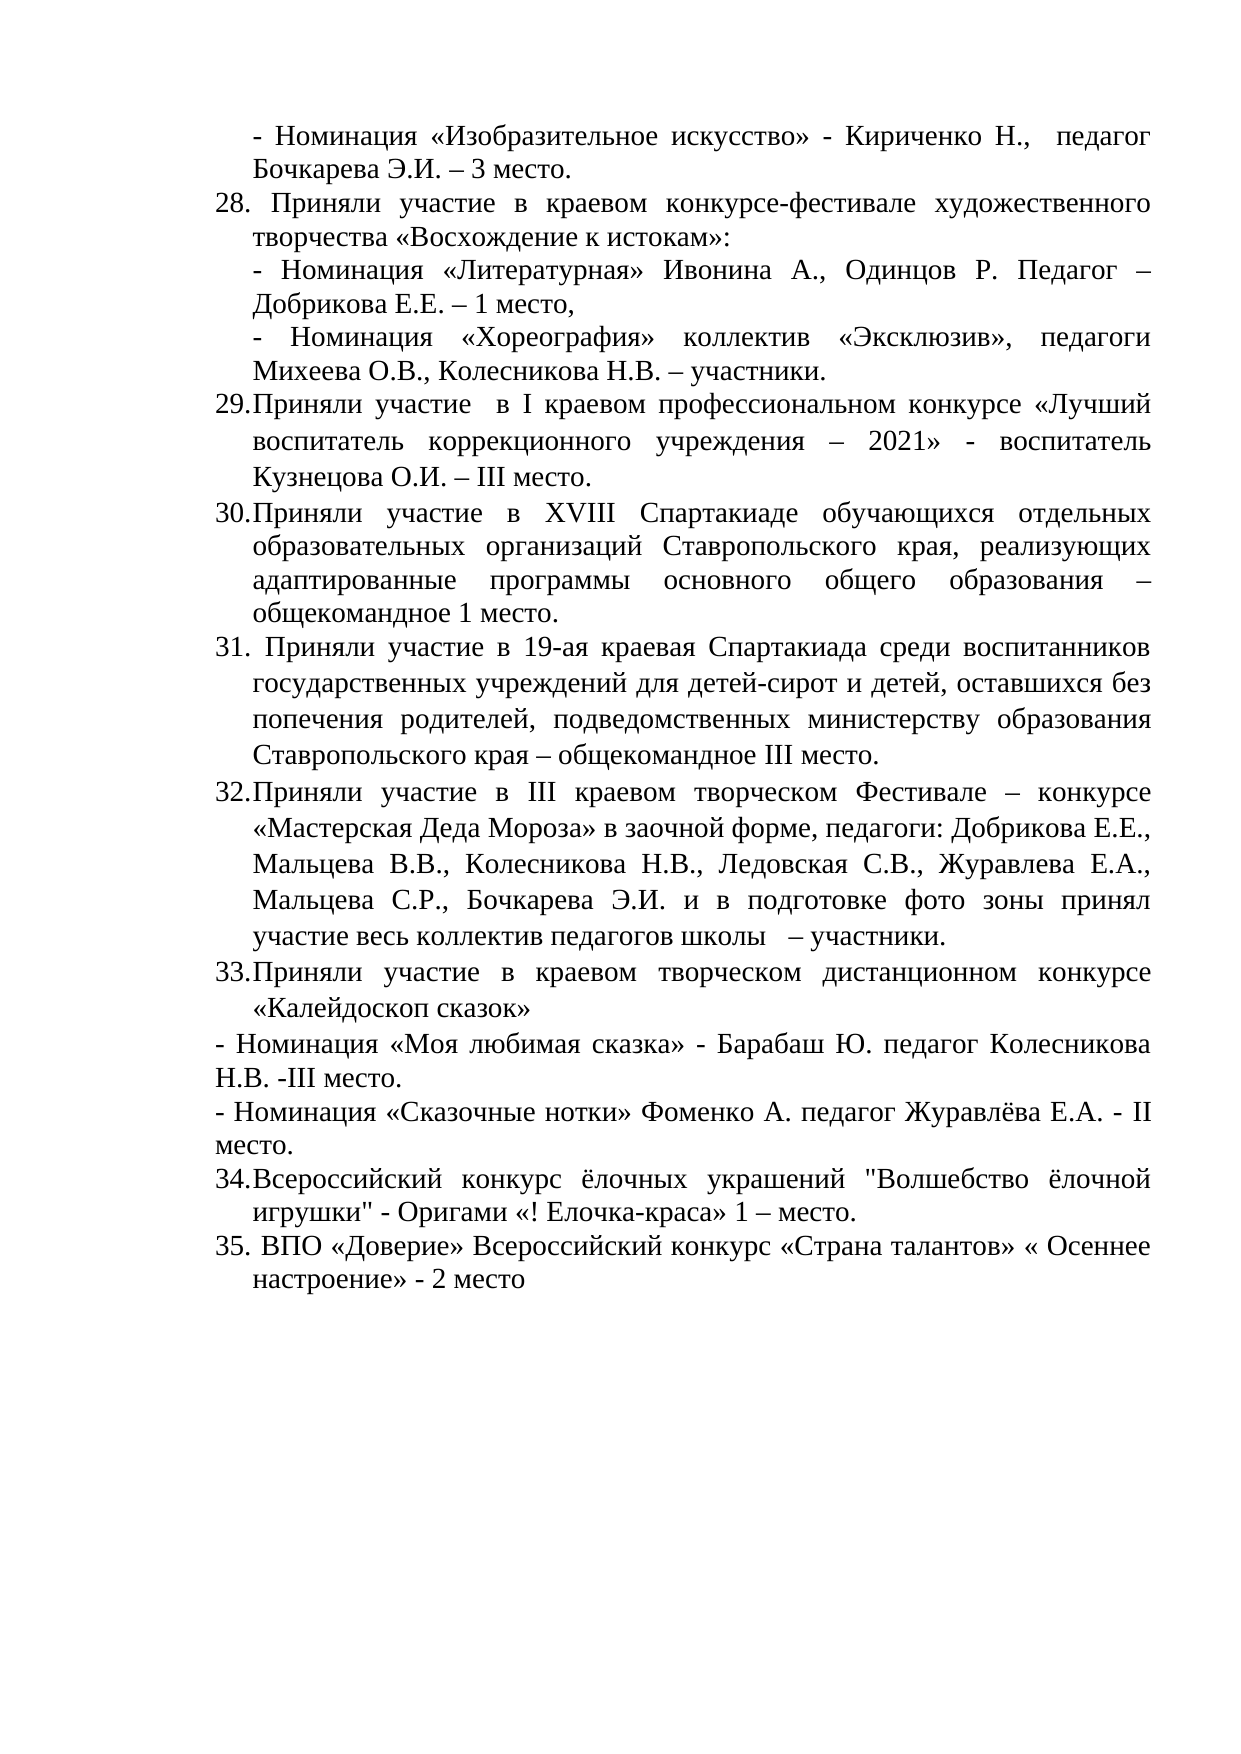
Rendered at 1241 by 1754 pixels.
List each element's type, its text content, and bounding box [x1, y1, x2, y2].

list - Номинация «Сказочные нотки» Фоменко А. педагог Журавлёва Е.А. - II место. [215, 1094, 1152, 1161]
list Приняли участие в I краевом профессиональном конкурсе «Лучший воспитатель коррекционного учреждения – 2021» - воспитатель Кузнецова О.И. – III место. [215, 386, 1152, 492]
list - Номинация «Моя любимая сказка» - Барабаш Ю. педагог Колесникова Н.В. -III место. [215, 1027, 1152, 1094]
list Приняли участие в краевом конкурсе-фестивале художественного творчества «Восхождение к истокам»: [215, 185, 1152, 252]
list - Номинация «Изобразительное искусство» - Кириченко Н., педагог Бочкарева Э.И. – 3 место. [252, 118, 1152, 185]
list Приняли участие в III краевом творческом Фестивале – конкурсе «Мастерская Деда Мороза» в заочной форме, педагоги: Добрикова Е.Е., Мальцева В.В., Колесникова Н.В., Ледовская С.В., Журавлева Е.А., Мальцева С.Р., Бочкарева Э.И. и в подготовке фото зоны принял участие весь коллектив педагогов школы – участники. [215, 774, 1152, 952]
list - Номинация «Хореография» коллектив «Эксклюзив», педагоги Михеева О.В., Колесникова Н.В. – участники. [252, 319, 1152, 386]
list Приняли участие в краевом творческом дистанционном конкурсе «Калейдоскоп сказок» [215, 954, 1152, 1024]
list - Номинация «Литературная» Ивонина А., Одинцов Р. Педагог – Добрикова Е.Е. – 1 место, [252, 252, 1152, 319]
list Всероссийский конкурс ёлочных украшений "Волшебство ёлочной игрушки" - Оригами «! Елочка-краса» 1 – место. [215, 1161, 1152, 1228]
list Приняли участие в 19-ая краевая Спартакиада среди воспитанников государственных учреждений для детей-сирот и детей, оставшихся без попечения родителей, подведомственных министерству образования Ставропольского края – общекомандное III место. [215, 629, 1152, 771]
list Приняли участие в XVIII Спартакиаде обучающихся отдельных образовательных организаций Ставропольского края, реализующих адаптированные программы основного общего образования – общекомандное 1 место. [215, 495, 1152, 629]
list ВПО «Доверие» Всероссийский конкурс «Страна талантов» « Осеннее настроение» - 2 место [215, 1228, 1152, 1295]
